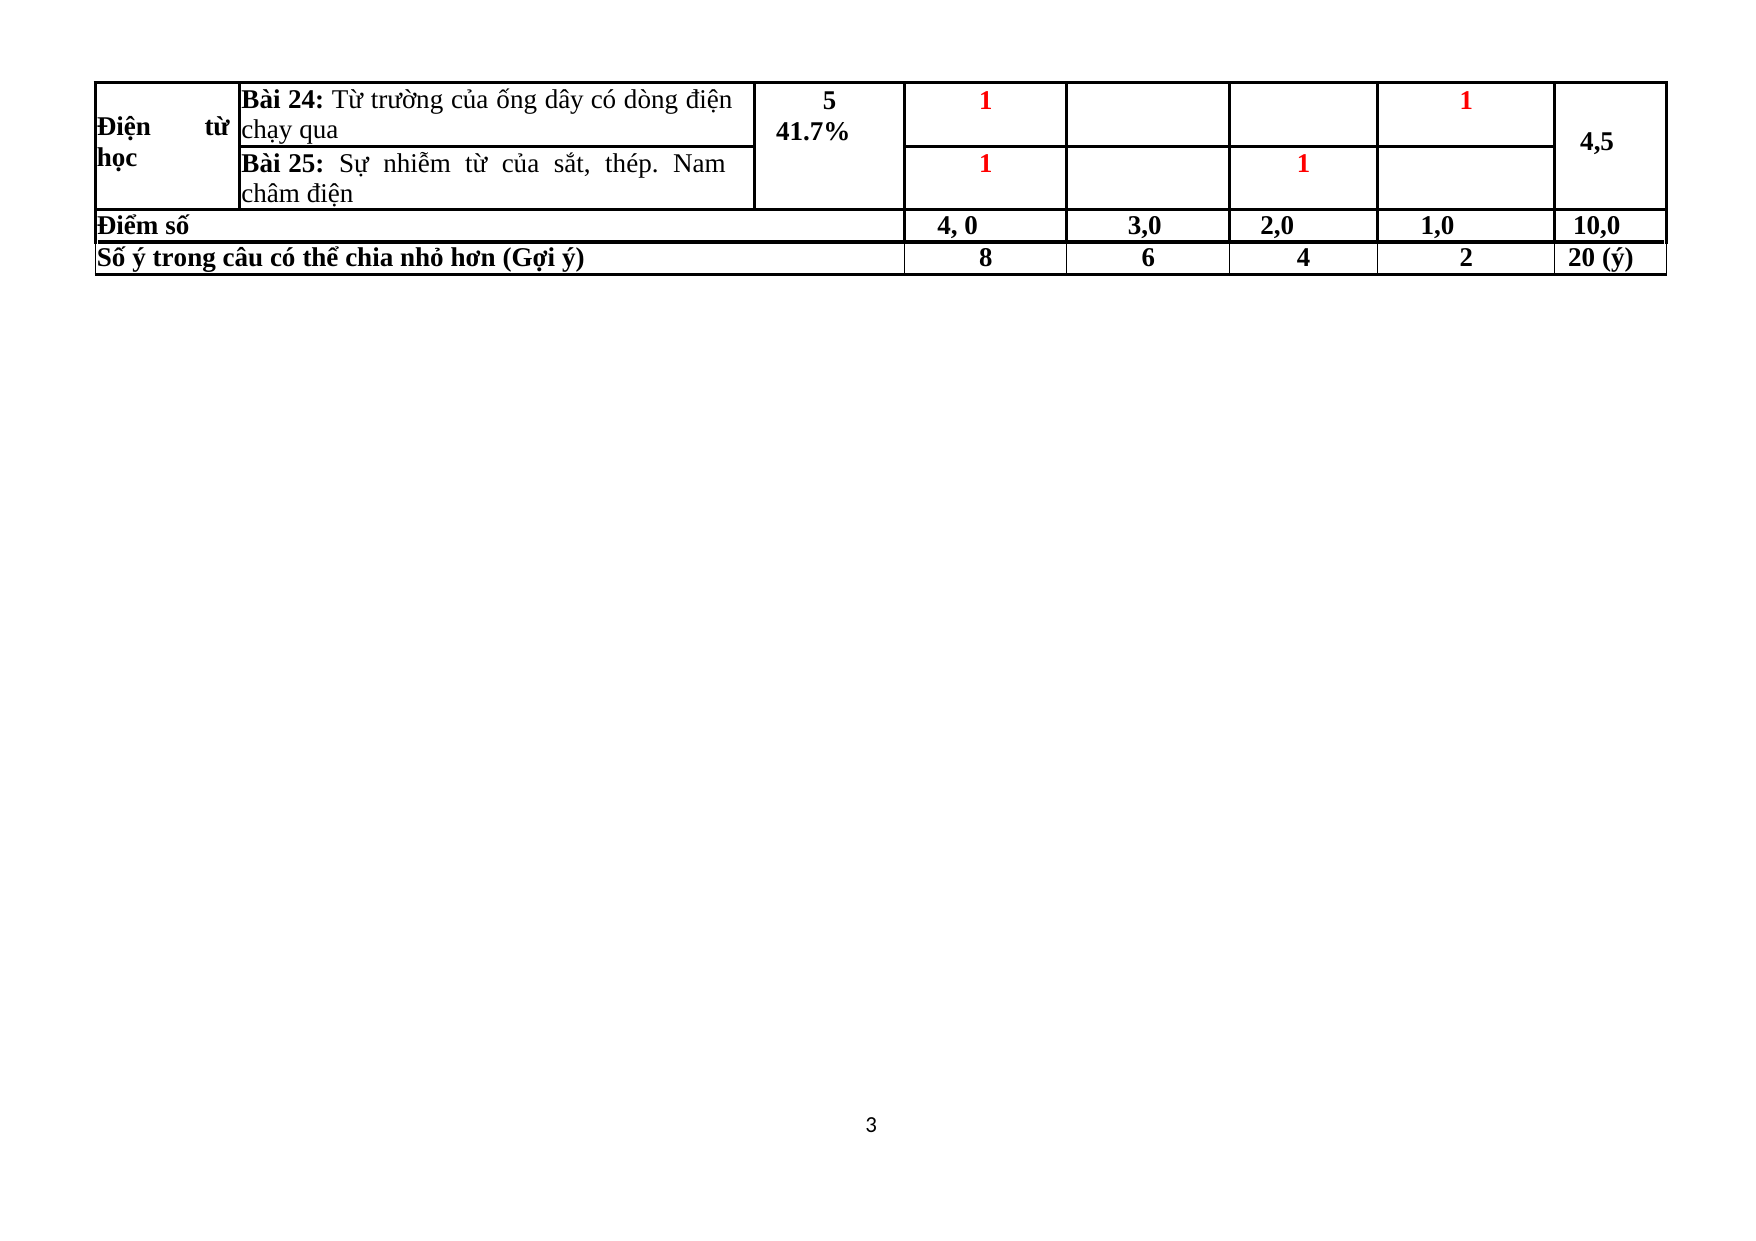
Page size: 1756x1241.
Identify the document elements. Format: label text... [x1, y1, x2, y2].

table_cell [1231, 84, 1376, 145]
table_cell [1379, 148, 1553, 208]
table_cell Bài 24: Từ trường của ống dây có dòng điện chạy qua [241, 84, 753, 145]
table_cell 4, 0 [906, 211, 1065, 240]
table_cell Bài 25: Sự nhiễm từ của sắt, thép. Nam châm điện [241, 148, 753, 208]
table_cell 1 [906, 84, 1065, 145]
table_cell 8 [905, 244, 1066, 272]
table_cell 10,0 [1556, 211, 1665, 240]
table_cell 2,0 [1231, 211, 1376, 240]
table_cell 1 [1231, 148, 1376, 208]
table_cell Điểm số [97, 211, 903, 240]
table_cell 1 [906, 148, 1065, 208]
table_cell 3,0 [1068, 211, 1228, 240]
table_cell [1068, 84, 1228, 145]
table_cell 20 (ý) [1555, 240, 1666, 272]
table_cell 6 [1067, 244, 1229, 272]
table_cell 1 [1379, 84, 1553, 145]
table_cell 1,0 [1379, 211, 1553, 240]
table_cell 2 [1378, 244, 1554, 272]
table_cell 4 [1230, 244, 1377, 272]
table_cell Số ý trong câu có thể chia nhỏ hơn (Gợi ý) [96, 241, 904, 272]
table_cell [1068, 148, 1228, 208]
